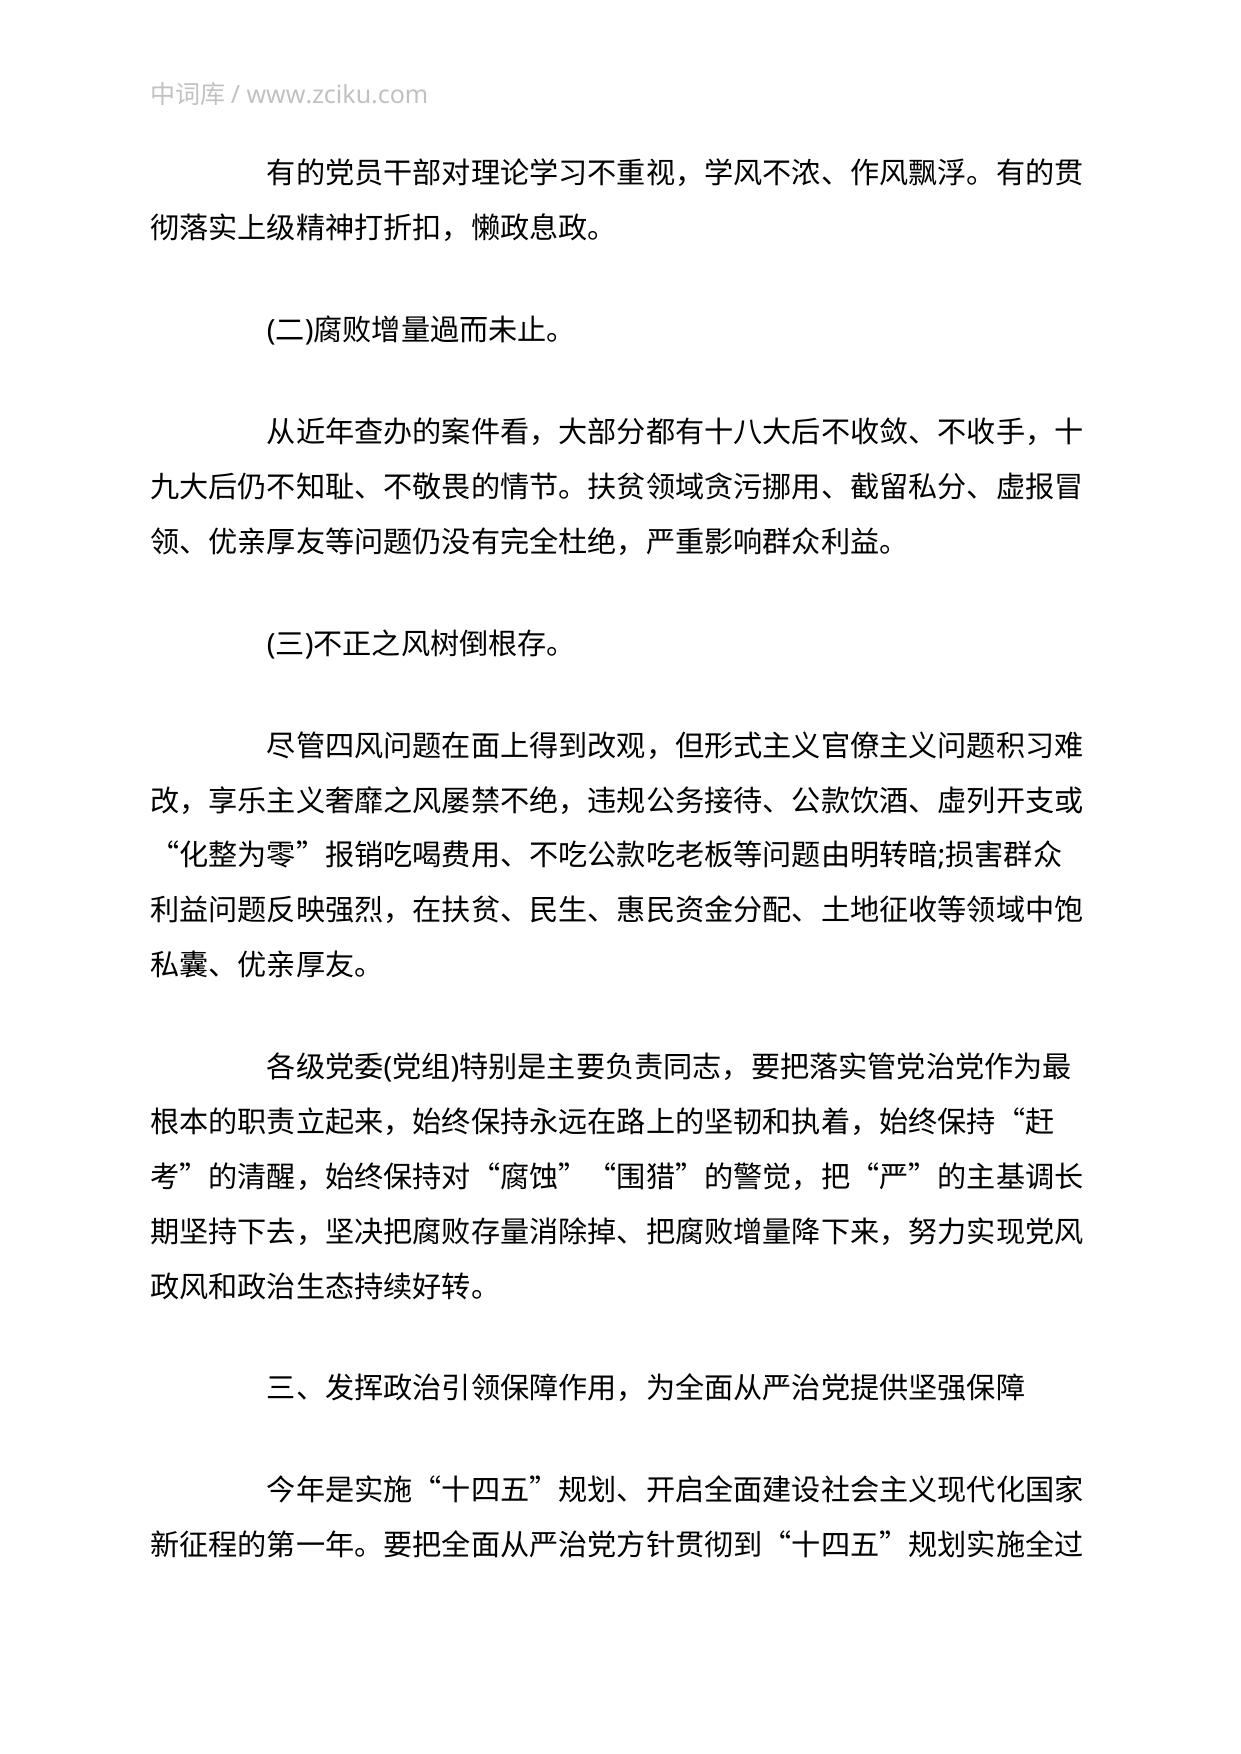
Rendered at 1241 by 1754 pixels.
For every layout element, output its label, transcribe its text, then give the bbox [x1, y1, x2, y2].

text (三)不正之风树倒根存。 [150, 620, 1090, 663]
text 尽管四风问题在面上得到改观，但形式主义官僚主义问题积习难改，享乐主义奢靡之风屡禁不绝，违规公务接待、公款饮酒、虛列开支或“化整为零”报销吃喝费用、不吃公款吃老板等问题由明转暗;损害群众利益问题反映强烈，在扶贫、民生、惠民资金分配、土地征收等领域中饱私囊、优亲厚友。 [150, 722, 1090, 984]
text 三、发挥政治引领保障作用，为全面从严治党提供坚强保障 [150, 1365, 1090, 1407]
text 从近年查办的案件看，大部分都有十八大后不收敛、不收手，十九大后仍不知耻、不敬畏的情节。扶贫领域贪污挪用、截留私分、虚报冒领、优亲厚友等问题仍没有完全杜绝，严重影响群众利益。 [150, 409, 1090, 561]
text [150, 1467, 1090, 1564]
text 各级党委(党组)特别是主要负责同志，要把落实管党治党作为最根本的职责立起来，始终保持永远在路上的坚韧和执着，始终保持“赶考”的清醒，始终保持对“腐蚀”“围猎”的警觉，把“严”的主基调长期坚持下去，坚决把腐败存量消除掉、把腐败增量降下来，努力实现党风政风和政治生态持续好转。 [150, 1044, 1090, 1306]
text 有的党员干部对理论学习不重视，学风不浓、作风飘浮。有的贯彻落实上级精神打折扣，懒政息政。 [150, 150, 1090, 247]
text (二)腐败增量過而未止。 [150, 307, 1090, 349]
